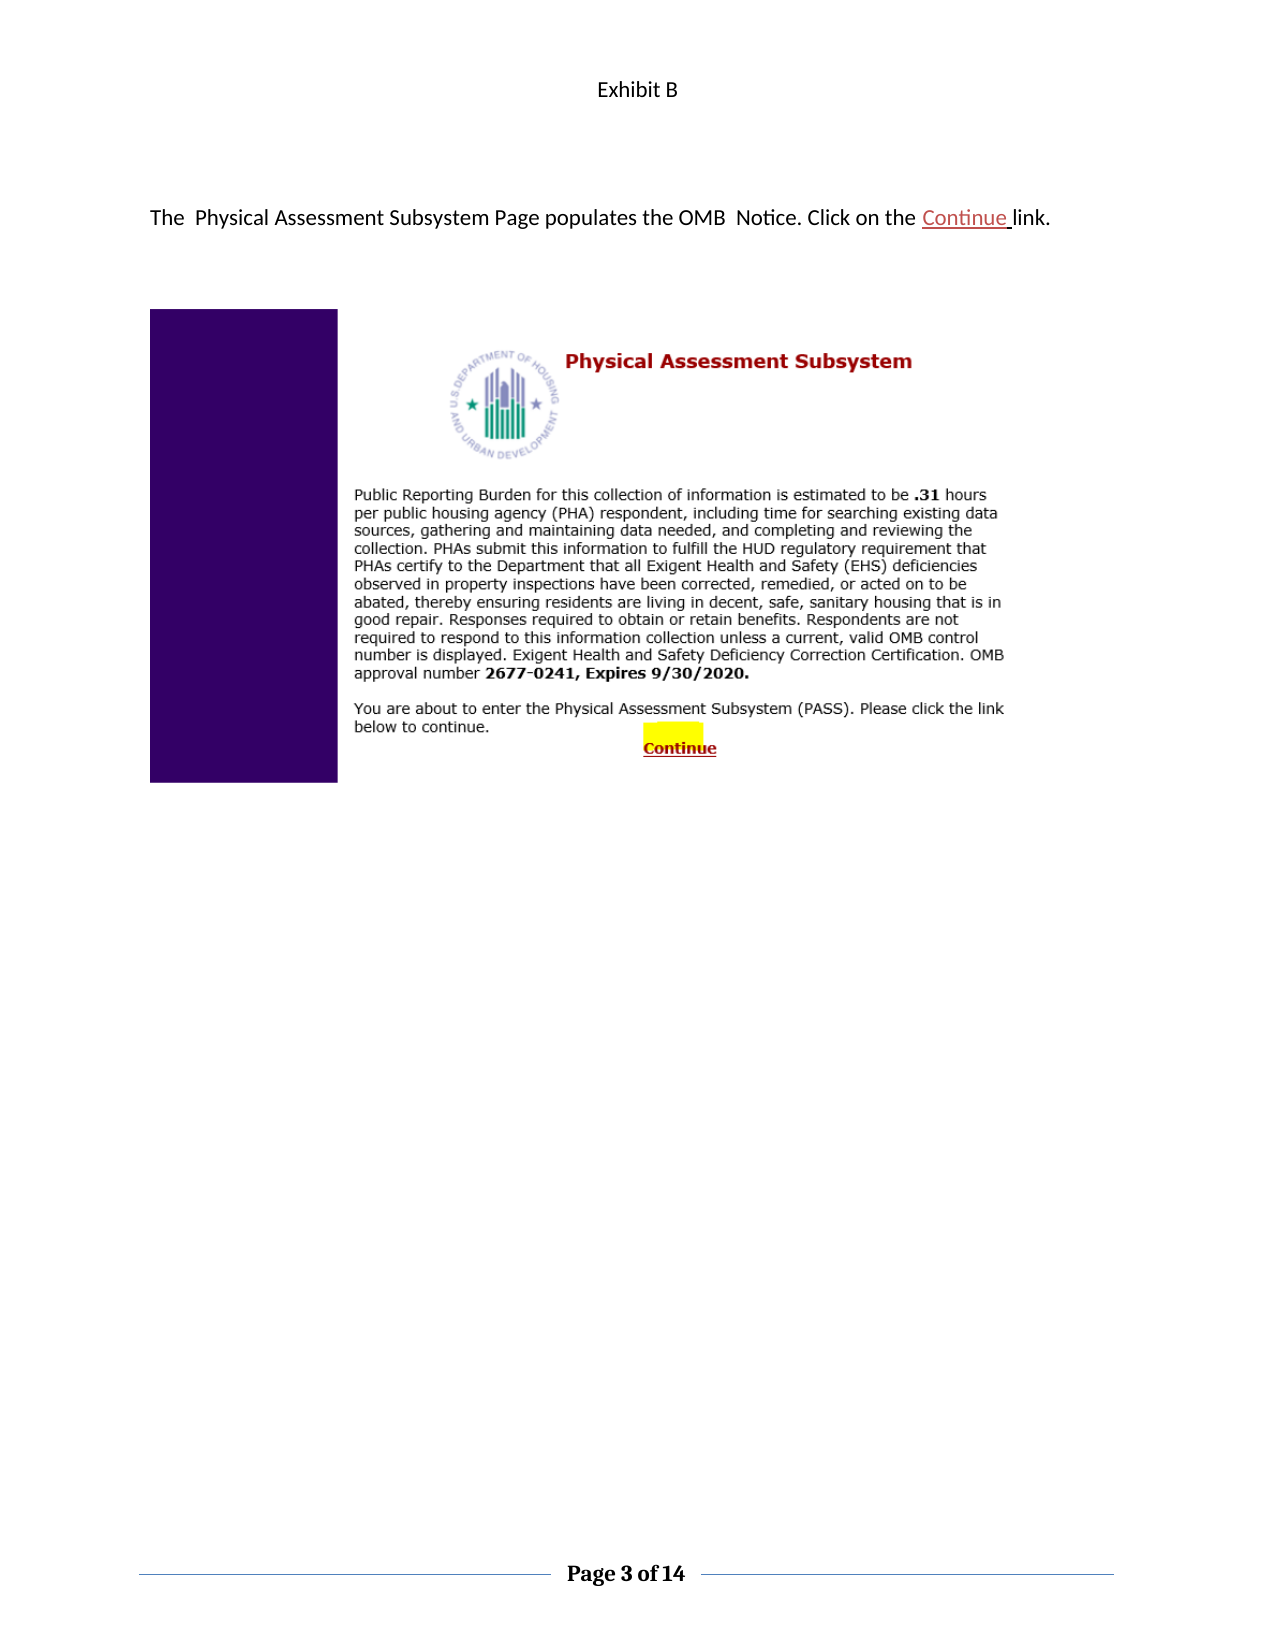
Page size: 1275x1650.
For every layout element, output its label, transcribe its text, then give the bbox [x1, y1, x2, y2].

picture [150, 309, 1125, 916]
text The Physical Assessment Subsystem Page populates the OMB Notice. Click on the Continue link. [150, 203, 1125, 231]
